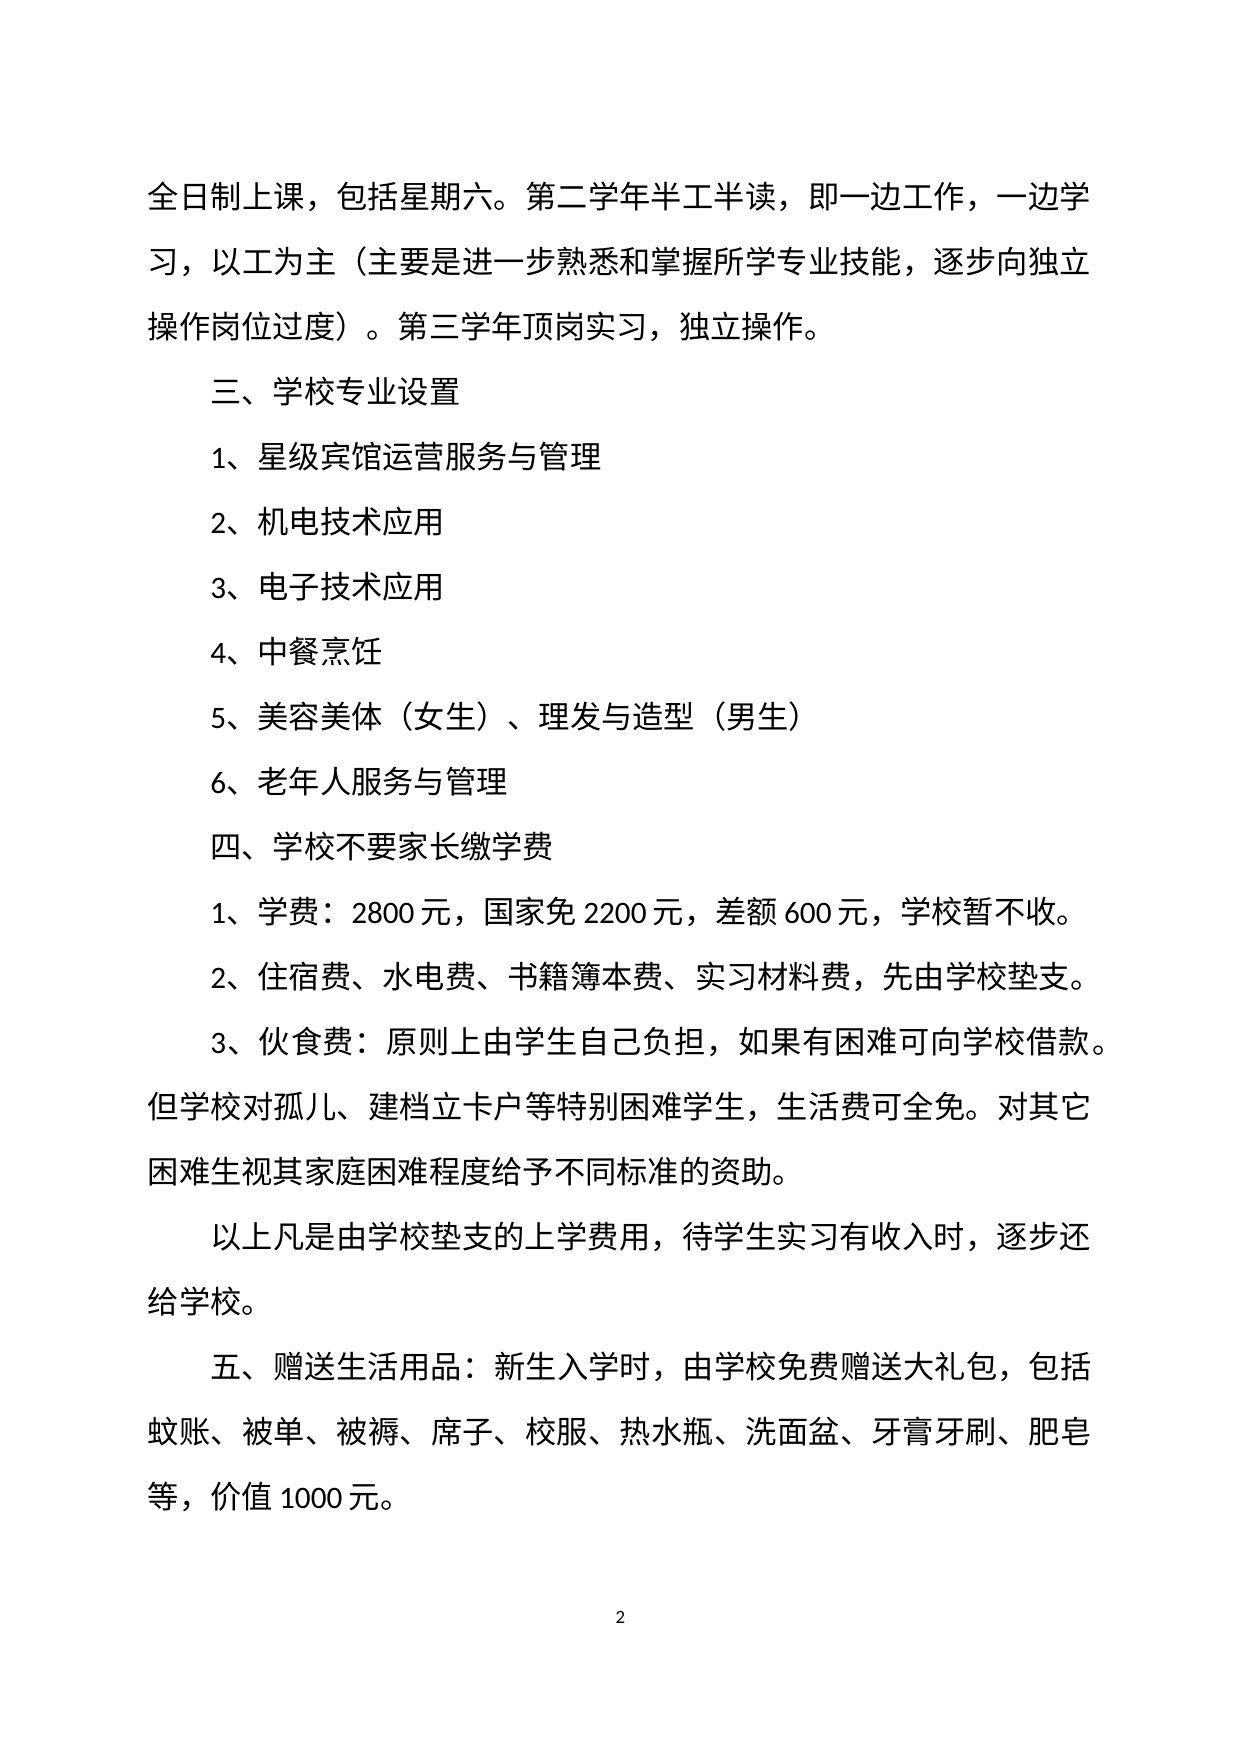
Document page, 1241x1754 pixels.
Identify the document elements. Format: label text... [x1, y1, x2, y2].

text 4、中餐烹饪 [148, 617, 1092, 682]
text 1、学费：2800元，国家免2200元，差额600元，学校暂不收。 [148, 877, 1092, 942]
text 3、电子技术应用 [148, 552, 1092, 617]
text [148, 162, 1092, 357]
text 2、机电技术应用 [148, 487, 1092, 552]
text 五、赠送生活用品：新生入学时，由学校免费赠送大礼包，包括蚊账、被单、被褥、席子、校服、热水瓶、洗面盆、牙膏牙刷、肥皂等，价值1000元。 [148, 1332, 1092, 1527]
text 6、老年人服务与管理 [148, 747, 1092, 812]
text 2、住宿费、水电费、书籍簿本费、实习材料费，先由学校垫支。 [148, 942, 1092, 1007]
text 以上凡是由学校垫支的上学费用，待学生实习有收入时，逐步还给学校。 [148, 1202, 1092, 1332]
text 三、学校专业设置 [148, 357, 1092, 422]
text 1、星级宾馆运营服务与管理 [148, 422, 1092, 487]
text 5、美容美体（女生）、理发与造型（男生） [148, 682, 1092, 747]
text 3、伙食费：原则上由学生自己负担，如果有困难可向学校借款。但学校对孤儿、建档立卡户等特别困难学生，生活费可全免。对其它困难生视其家庭困难程度给予不同标准的资助。 [148, 1007, 1092, 1202]
text 四、学校不要家长缴学费 [148, 812, 1092, 877]
